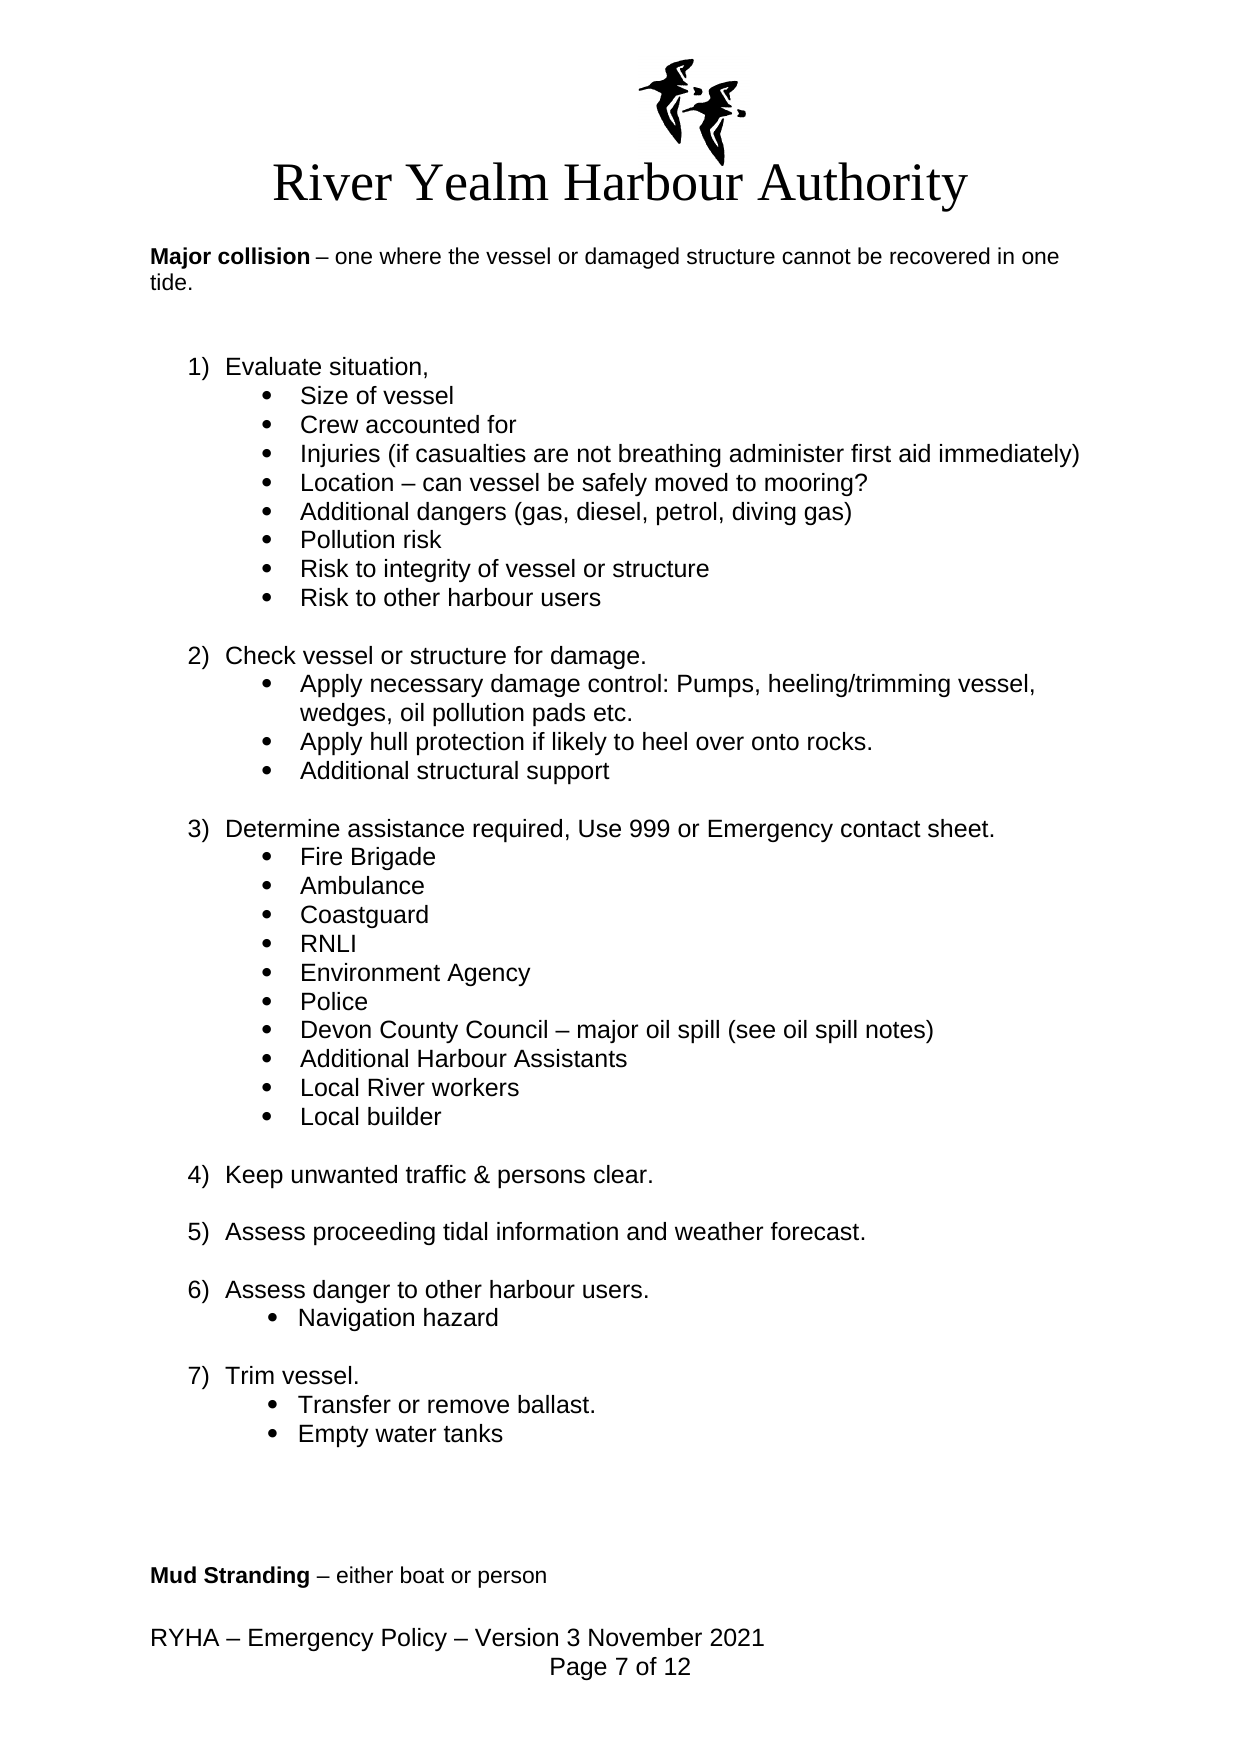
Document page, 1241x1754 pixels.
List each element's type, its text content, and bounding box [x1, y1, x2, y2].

list Crew accounted for [262, 410, 1090, 439]
text Major collision – one where the vessel or damaged structure cannot be recovered in one tide. [150, 243, 1090, 296]
list Trim vessel. [187, 1361, 1090, 1390]
list Additional Harbour Assistants [262, 1044, 1090, 1073]
list Risk to other harbour users [262, 583, 1090, 612]
list Local River workers [262, 1073, 1090, 1102]
list Risk to integrity of vessel or structure [262, 554, 1090, 583]
list RNLI [262, 929, 1090, 958]
list Determine assistance required, Use 999 or Emergency contact sheet. [187, 813, 1090, 842]
list Fire Brigade [262, 842, 1090, 871]
list Assess proceeding tidal information and weather forecast. [187, 1217, 1090, 1246]
list Size of vessel [262, 381, 1090, 410]
list Injuries (if casualties are not breathing administer first aid immediately) [262, 439, 1090, 468]
picture [637, 55, 750, 168]
list Environment Agency [262, 958, 1090, 987]
list Pollution risk [262, 525, 1090, 554]
list Devon County Council – major oil spill (see oil spill notes) [262, 1015, 1090, 1044]
list Navigation hazard [268, 1303, 1090, 1332]
list Ambulance [262, 871, 1090, 900]
list Check vessel or structure for damage. [187, 641, 1090, 669]
list Evaluate situation, [187, 352, 1090, 381]
list Keep unwanted traffic & persons clear. [187, 1159, 1090, 1188]
list Apply hull protection if likely to heel over onto rocks. [262, 727, 1090, 756]
list Apply necessary damage control: Pumps, heeling/trimming vessel, wedges, oil pollution pads etc. [262, 669, 1090, 727]
list Police [262, 987, 1090, 1015]
list Transfer or remove ballast. [268, 1390, 1090, 1418]
list Assess danger to other harbour users. [187, 1274, 1090, 1303]
list Additional dangers (gas, diesel, petrol, diving gas) [262, 497, 1090, 525]
text Mud Stranding – either boat or person [150, 1562, 1090, 1589]
list Local builder [262, 1102, 1090, 1131]
list Empty water tanks [268, 1418, 1090, 1447]
list Location – can vessel be safely moved to mooring? [262, 468, 1090, 497]
list Coastguard [262, 900, 1090, 929]
list Additional structural support [262, 756, 1090, 785]
